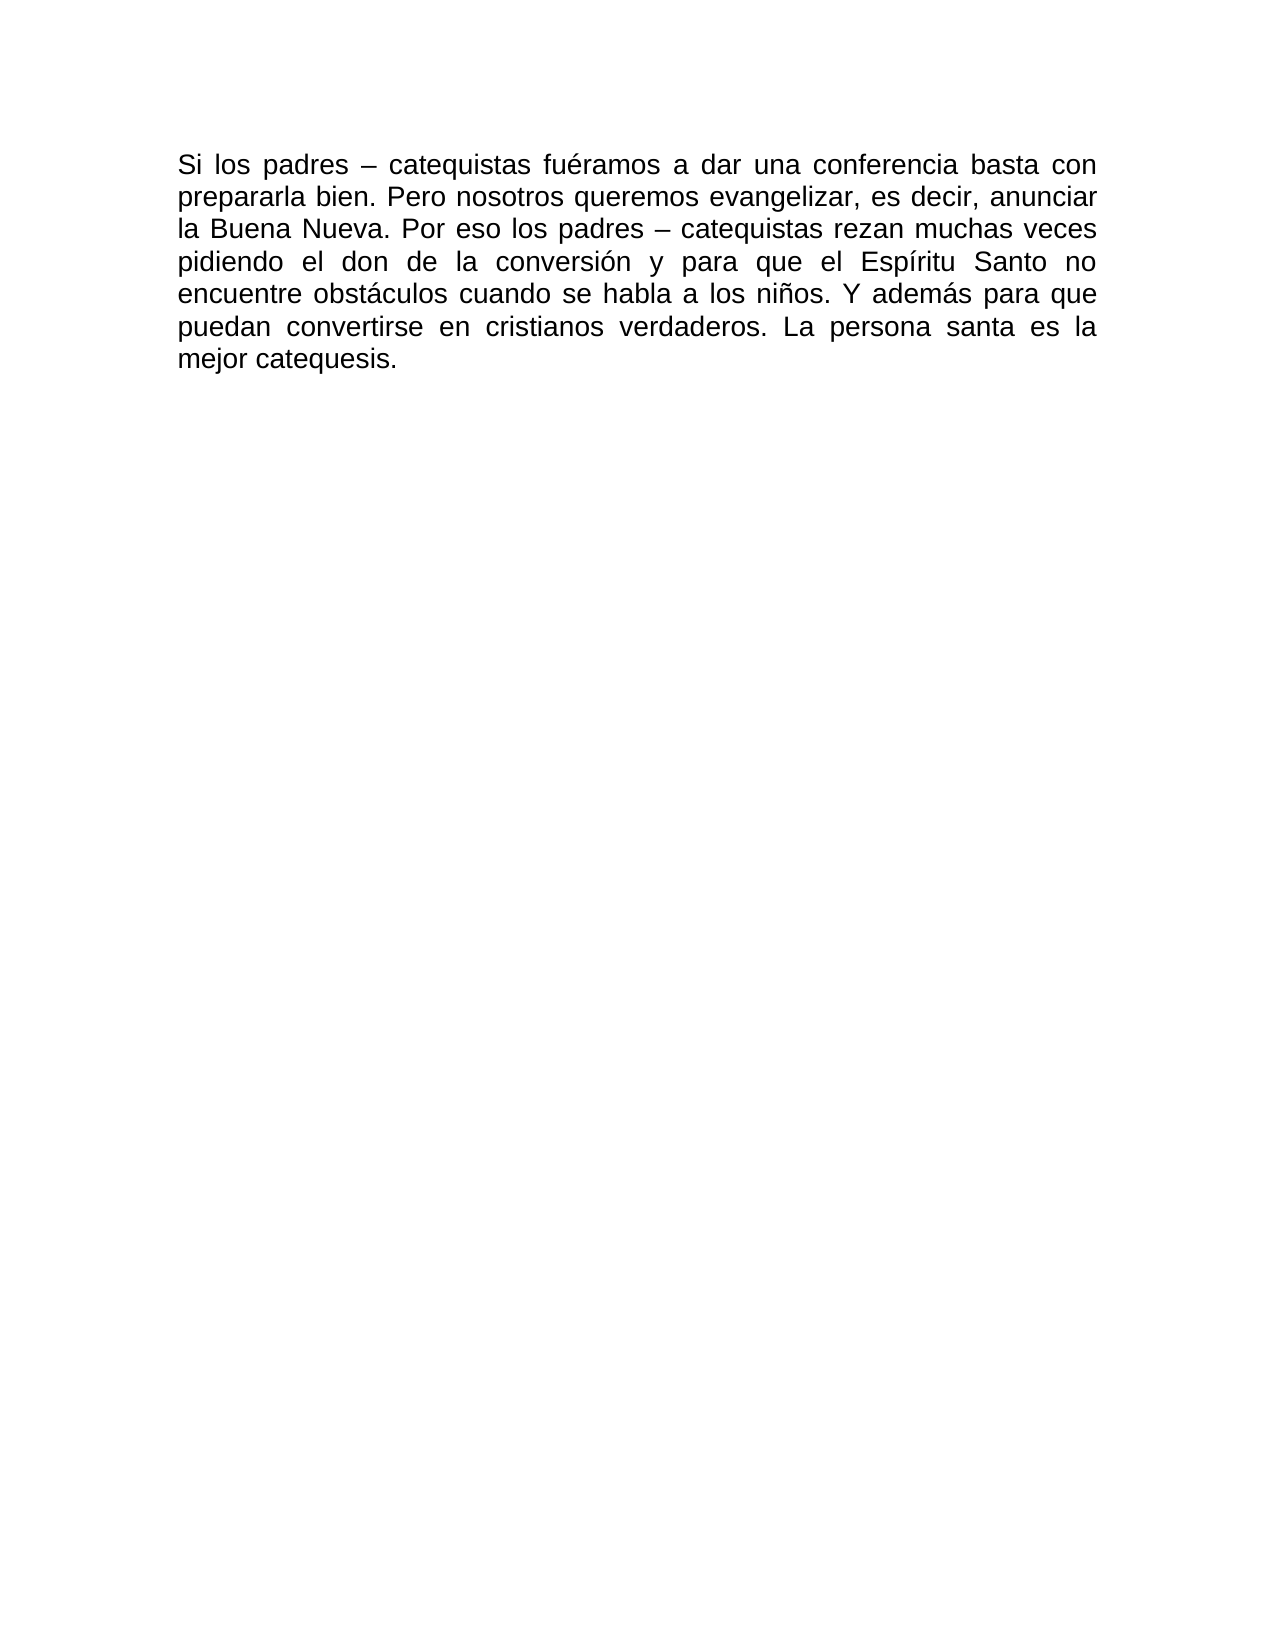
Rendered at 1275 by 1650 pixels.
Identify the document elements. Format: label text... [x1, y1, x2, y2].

text Si los padres – catequistas fuéramos a dar una conferencia basta con prepararla bien. Pero nosotros queremos evangelizar, es decir, anunciar la Buena Nueva. Por eso los padres – catequistas rezan muchas veces pidiendo el don de la conversión y para que el Espíritu Santo no encuentre obstáculos cuando se habla a los niños. Y además para que puedan convertirse en cristianos verdaderos. La persona santa es la mejor catequesis. [177, 148, 1098, 374]
